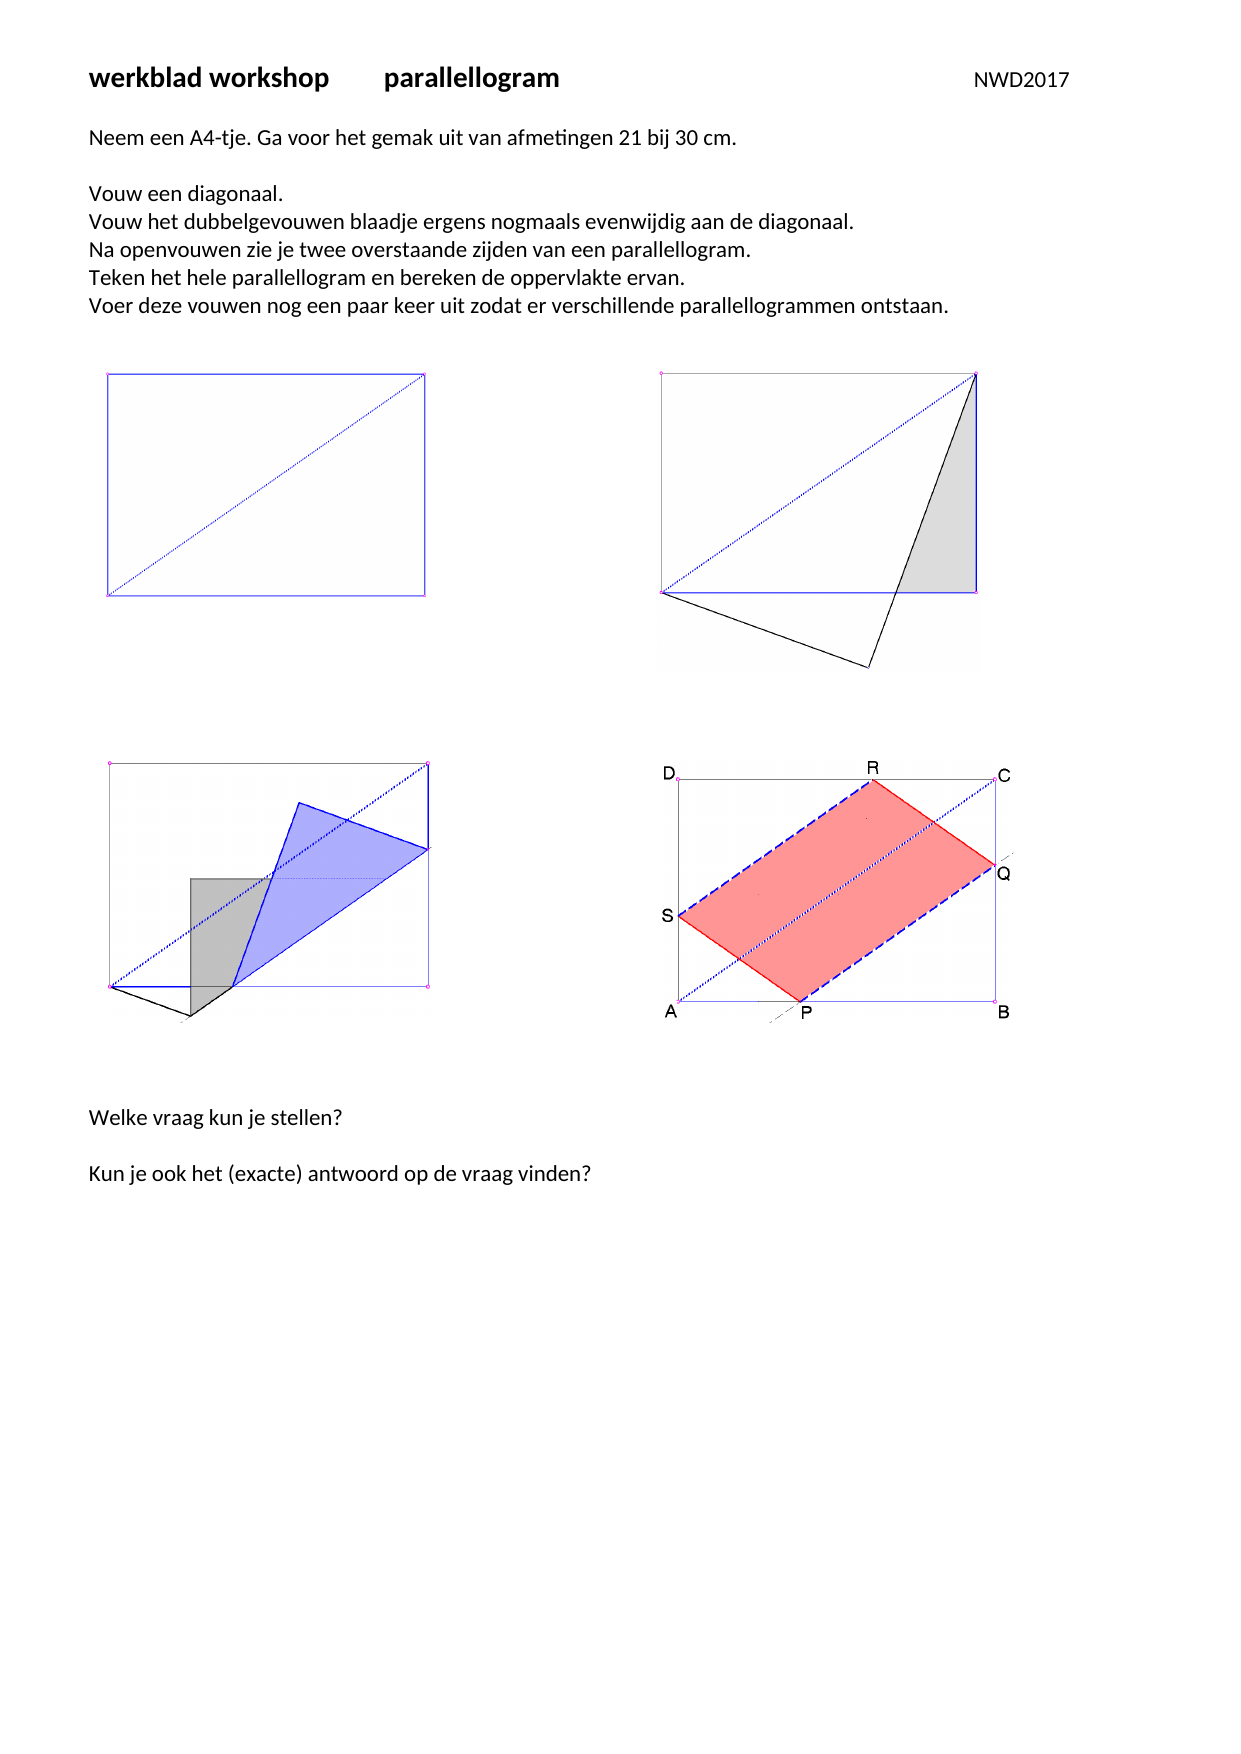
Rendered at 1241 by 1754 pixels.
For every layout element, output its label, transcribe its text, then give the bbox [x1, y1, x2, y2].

picture [657, 758, 1014, 1023]
text Voer deze vouwen nog een paar keer uit zodat er verschillende parallellogrammen ontstaan. [89, 291, 1137, 319]
text Teken het hele parallellogram en bereken de oppervlakte ervan. [89, 263, 1137, 291]
text Neem een A4-tje. Ga voor het gemak uit van afmetingen 21 bij 30 cm. [89, 123, 1137, 151]
picture [657, 369, 980, 672]
text Welke vraag kun je stellen? [89, 1103, 1137, 1131]
picture [105, 758, 434, 1023]
picture [105, 369, 429, 599]
text Kun je ook het (exacte) antwoord op de vraag vinden? [89, 1159, 1137, 1187]
text Vouw het dubbelgevouwen blaadje ergens nogmaals evenwijdig aan de diagonaal. [89, 207, 1137, 235]
text werkblad workshop parallellogram NWD2017 [89, 59, 1137, 95]
text Vouw een diagonaal. [89, 179, 1137, 207]
text Na openvouwen zie je twee overstaande zijden van een parallellogram. [89, 235, 1137, 263]
